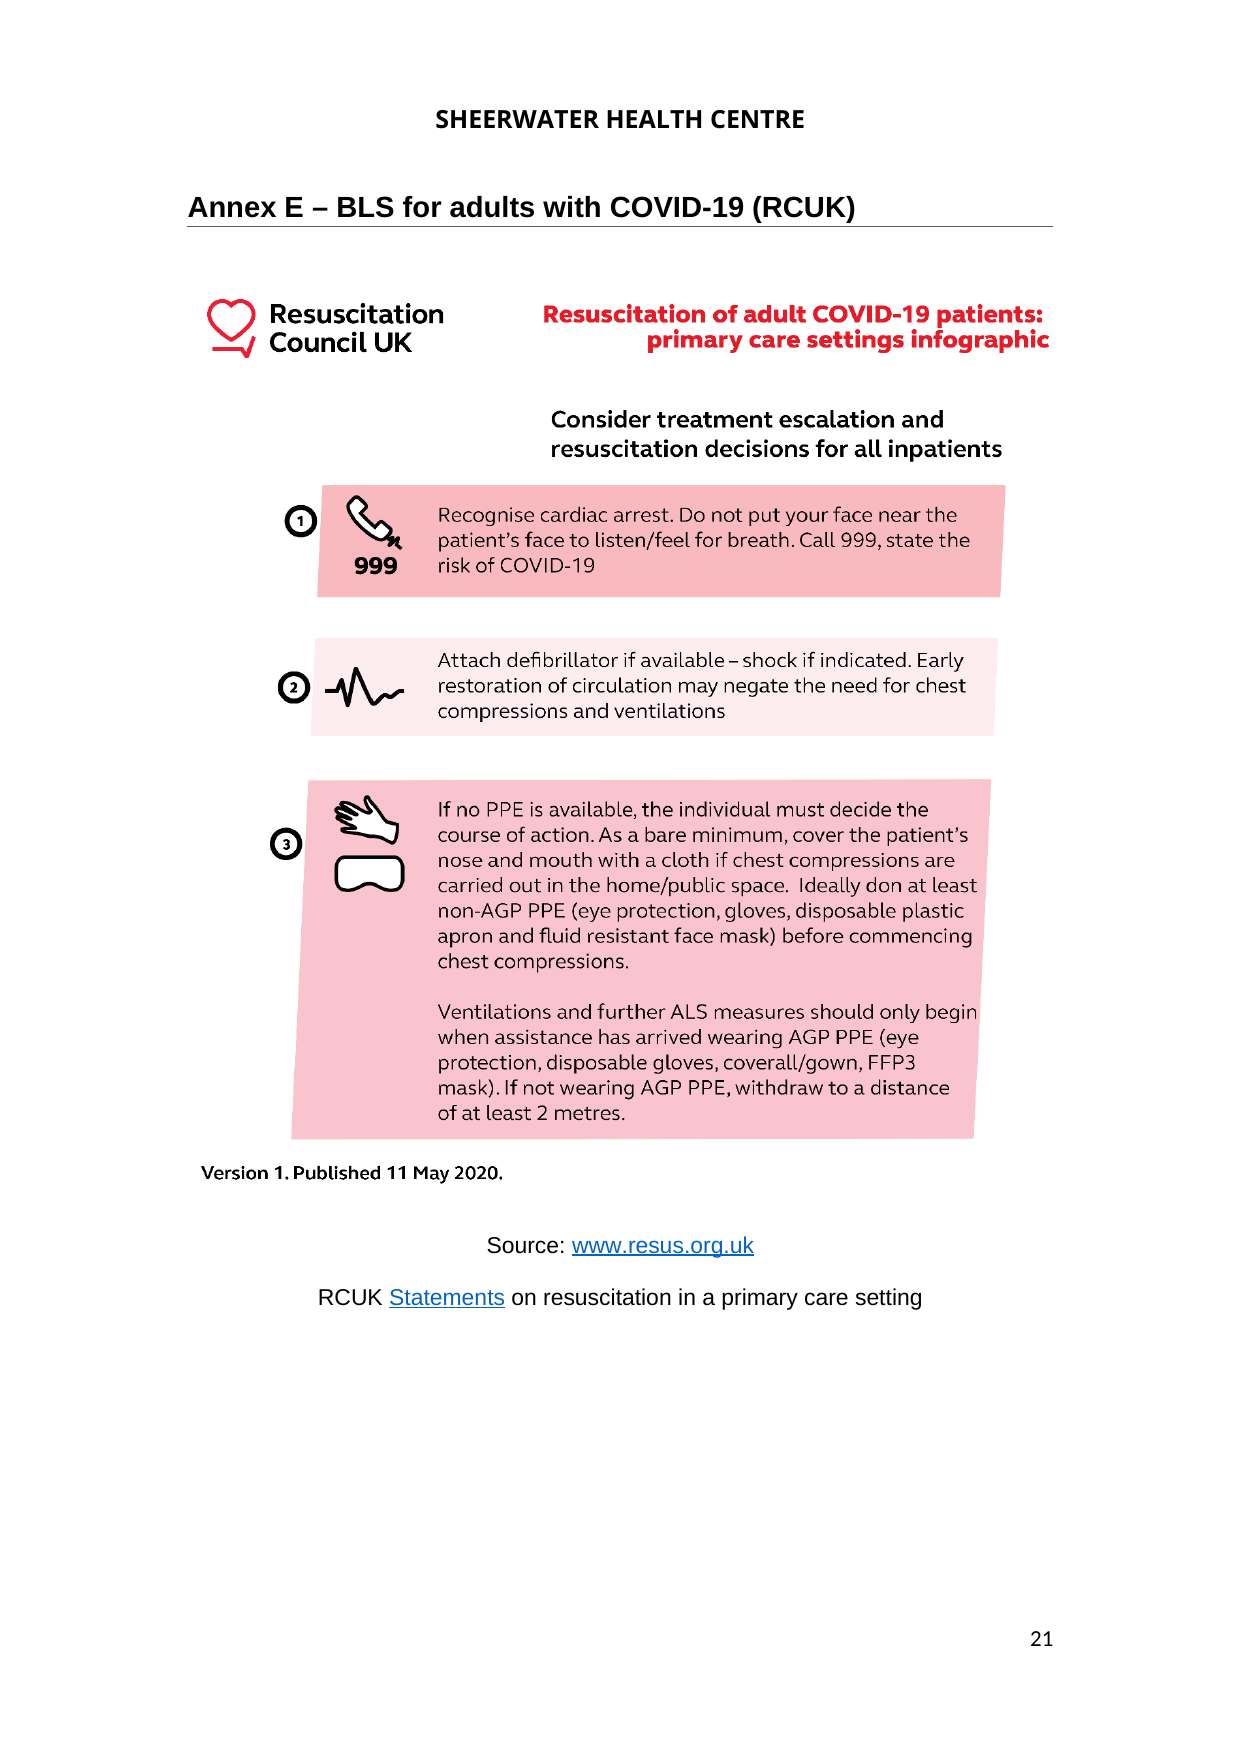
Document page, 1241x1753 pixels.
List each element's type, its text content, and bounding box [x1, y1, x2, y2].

subtitle Annex E – BLS for adults with COVID-19 (RCUK) [187, 190, 1053, 226]
text RCUK Statements on resuscitation in a primary care setting [187, 1284, 1053, 1311]
text Source: www.resus.org.uk [187, 1232, 1053, 1258]
picture [187, 273, 1070, 1204]
